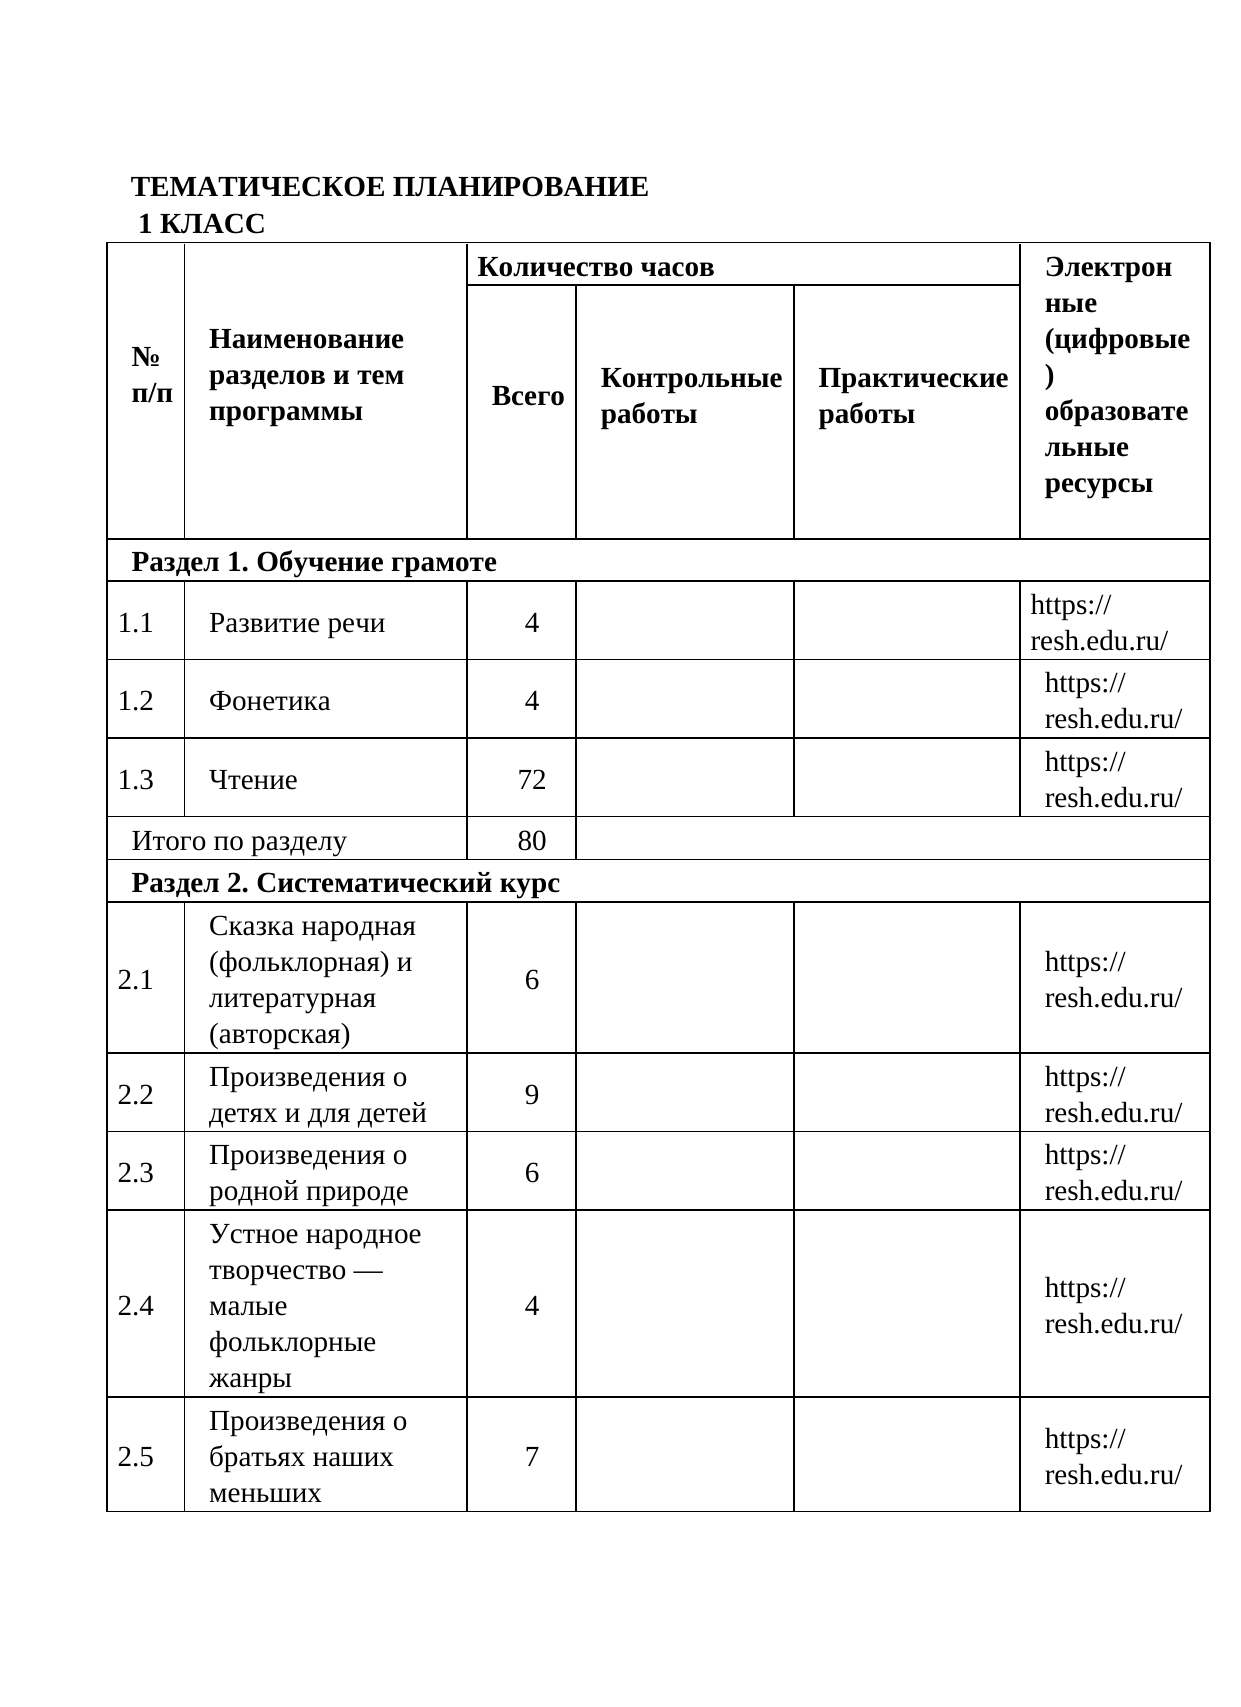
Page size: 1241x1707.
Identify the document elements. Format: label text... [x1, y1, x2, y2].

table_header Количество часов [468, 243, 1020, 284]
table_cell 6 [468, 1132, 575, 1209]
table_cell [577, 582, 793, 659]
table_cell Практические работы [795, 286, 1019, 538]
table_cell 9 [468, 1054, 575, 1131]
table_cell [577, 903, 793, 1052]
table_header № п/п [108, 243, 184, 538]
table_cell [577, 1054, 793, 1131]
table_cell https://resh.edu.ru/ [1021, 660, 1209, 737]
table_cell Раздел 1. Обучение грамоте [108, 540, 1209, 580]
table_cell 2.4 [108, 1211, 184, 1396]
table_cell Чтение [185, 739, 466, 816]
table_header Электрон ные (цифровые) образовательные ресурсы [1021, 243, 1209, 538]
table_cell https://resh.edu.ru/ [1021, 739, 1209, 816]
table_cell 2.5 [108, 1398, 184, 1511]
table_cell [795, 582, 1019, 659]
text 1 КЛАСС [131, 206, 1122, 239]
table_cell [577, 1211, 793, 1396]
table_cell [577, 739, 793, 816]
table_cell https://resh.edu.ru/ [1021, 582, 1209, 659]
table_cell 7 [468, 1398, 575, 1511]
table_cell 72 [468, 739, 575, 816]
table_cell 1.3 [108, 739, 184, 816]
table_cell Раздел 2. Систематический курс [108, 860, 1209, 901]
table_cell 2.3 [108, 1132, 184, 1209]
table_cell 1.1 [108, 582, 184, 659]
table_cell [577, 1132, 793, 1209]
table_cell [577, 660, 793, 737]
table_cell Произведения о родной природе [185, 1132, 466, 1209]
table_cell 2.1 [108, 903, 184, 1052]
table_cell 6 [468, 903, 575, 1052]
table_cell Контрольные работы [577, 286, 793, 538]
table_cell [577, 1398, 793, 1511]
table_cell https://resh.edu.ru/ [1021, 1054, 1209, 1131]
text ТЕМАТИЧЕСКОЕ ПЛАНИРОВАНИЕ [131, 169, 1122, 203]
table_cell [795, 1132, 1019, 1209]
table_cell Устное народное творчество — малые фольклорные жанры [185, 1211, 466, 1396]
table_header Наименование разделов и тем программы [185, 243, 467, 538]
table_cell https://resh.edu.ru/ [1021, 1211, 1209, 1396]
table_cell 4 [468, 660, 575, 737]
table_cell https://resh.edu.ru/ [1021, 903, 1209, 1052]
table_cell Развитие речи [185, 582, 466, 659]
table_cell Произведения о детях и для детей [185, 1054, 466, 1131]
table_cell [795, 1211, 1019, 1396]
table_cell Сказка народная (фольклорная) и литературная (авторская) [185, 903, 466, 1052]
table_cell [795, 903, 1019, 1052]
table_cell [795, 1054, 1019, 1131]
table_cell [795, 660, 1019, 737]
table_cell Всего [468, 286, 575, 538]
table_cell Произведения о братьях наших меньших [185, 1398, 466, 1511]
table_cell [795, 739, 1019, 816]
table_cell 80 [468, 817, 575, 859]
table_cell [1021, 1398, 1209, 1511]
table_cell [795, 1398, 1019, 1511]
table_cell 2.2 [108, 1054, 184, 1131]
table_cell [577, 817, 1209, 859]
table_cell 4 [468, 582, 575, 659]
table_cell 1.2 [108, 660, 184, 737]
table_cell https://resh.edu.ru/ [1021, 1132, 1209, 1209]
table_cell 4 [468, 1211, 575, 1396]
table_cell Итого по разделу [108, 817, 466, 859]
table_cell Фонетика [185, 660, 466, 737]
